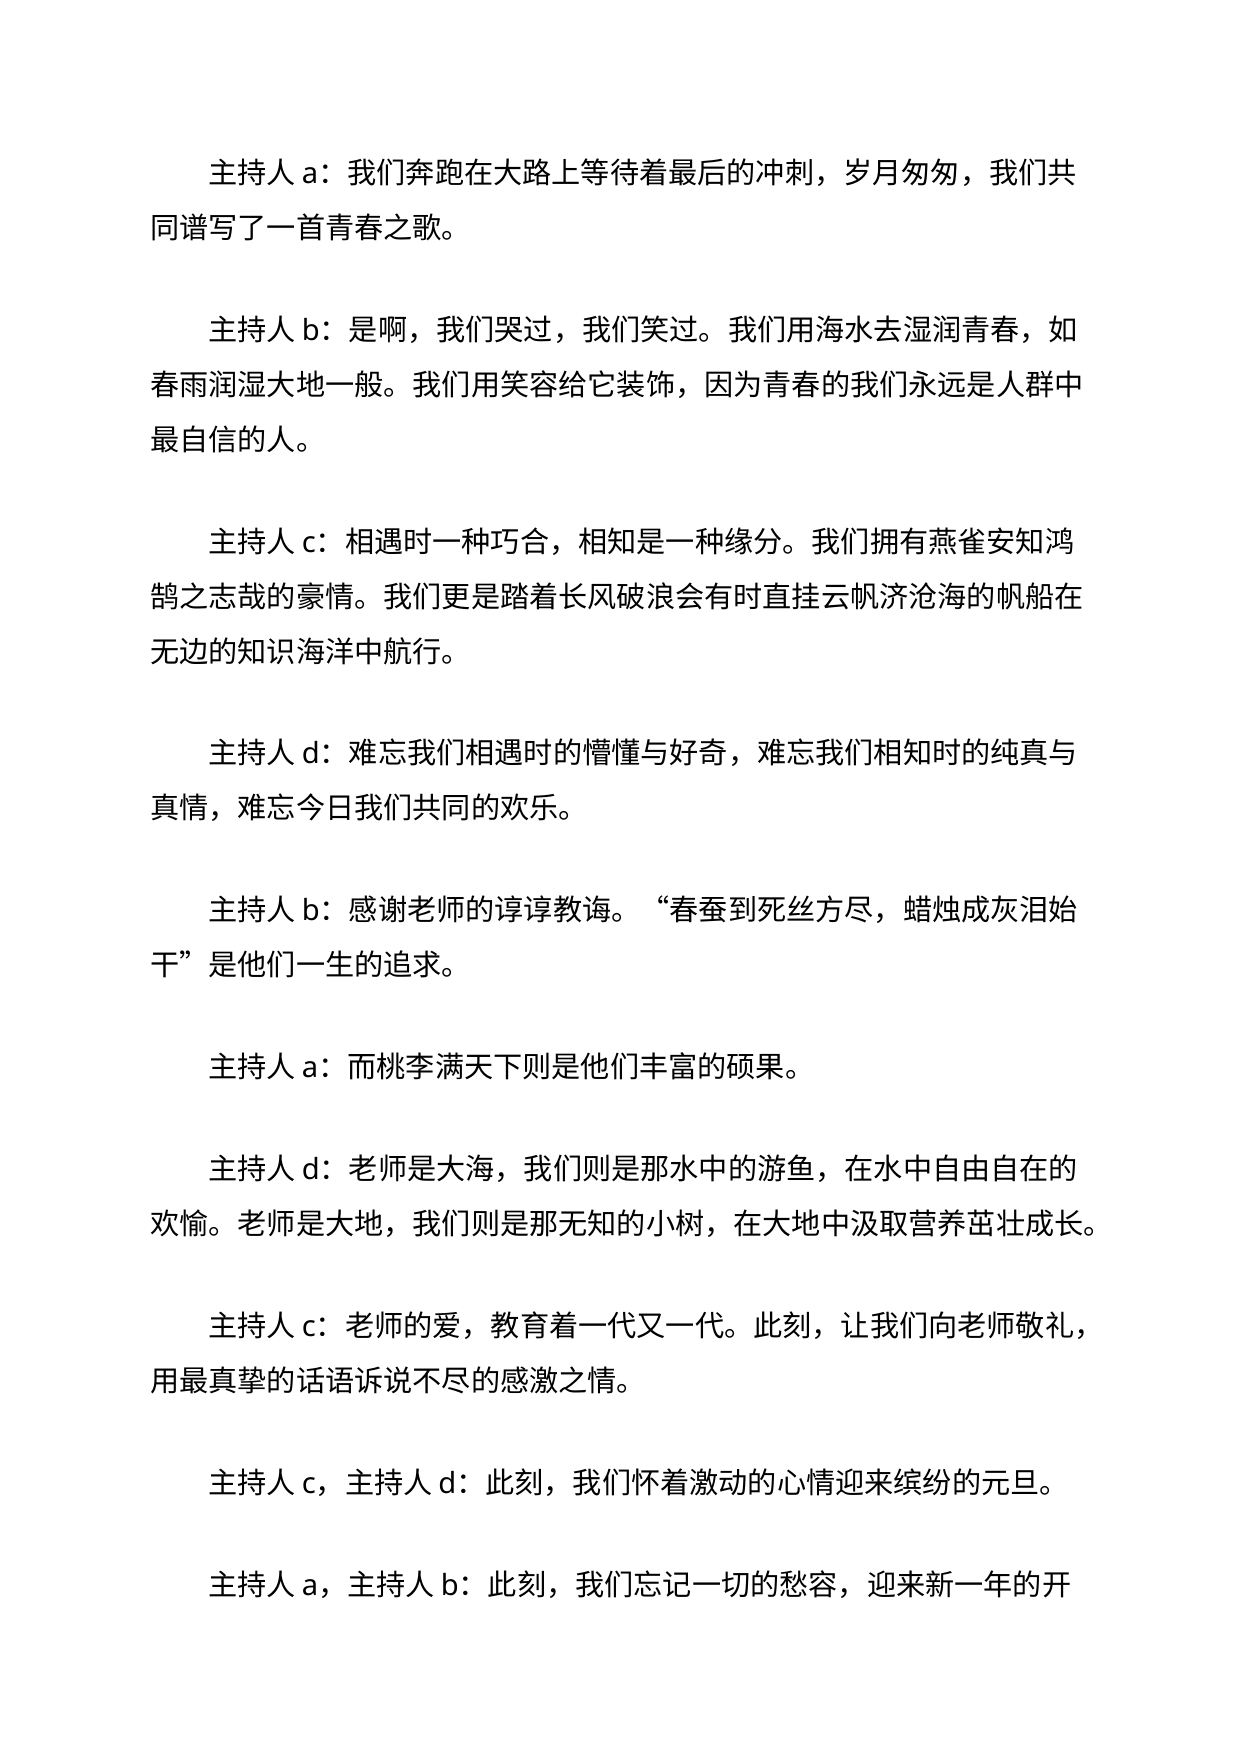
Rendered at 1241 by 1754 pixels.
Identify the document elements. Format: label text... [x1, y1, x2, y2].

text 主持人a：我们奔跑在大路上等待着最后的冲刺，岁月匆匆，我们共同谱写了一首青春之歌。 [150, 150, 1090, 247]
text 主持人a：而桃李满天下则是他们丰富的硕果。 [150, 1044, 1090, 1086]
text 主持人c：老师的爱，教育着一代又一代。此刻，让我们向老师敬礼，用最真挚的话语诉说不尽的感激之情。 [150, 1302, 1090, 1400]
text 主持人d：难忘我们相遇时的懵懂与好奇，难忘我们相知时的纯真与真情，难忘今日我们共同的欢乐。 [150, 730, 1090, 827]
text 主持人c：相遇时一种巧合，相知是一种缘分。我们拥有燕雀安知鸿鹄之志哉的豪情。我们更是踏着长风破浪会有时直挂云帆济沧海的帆船在无边的知识海洋中航行。 [150, 518, 1090, 671]
text 主持人b：感谢老师的谆谆教诲。“春蚕到死丝方尽，蜡烛成灰泪始干”是他们一生的追求。 [150, 887, 1090, 984]
text 主持人d：老师是大海，我们则是那水中的游鱼，在水中自由自在的欢愉。老师是大地，我们则是那无知的小树，在大地中汲取营养茁壮成长。 [150, 1146, 1090, 1243]
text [150, 1561, 1090, 1603]
text 主持人b：是啊，我们哭过，我们笑过。我们用海水去湿润青春，如春雨润湿大地一般。我们用笑容给它装饰，因为青春的我们永远是人群中最自信的人。 [150, 307, 1090, 459]
text 主持人c，主持人d：此刻，我们怀着激动的心情迎来缤纷的元旦。 [150, 1459, 1090, 1502]
